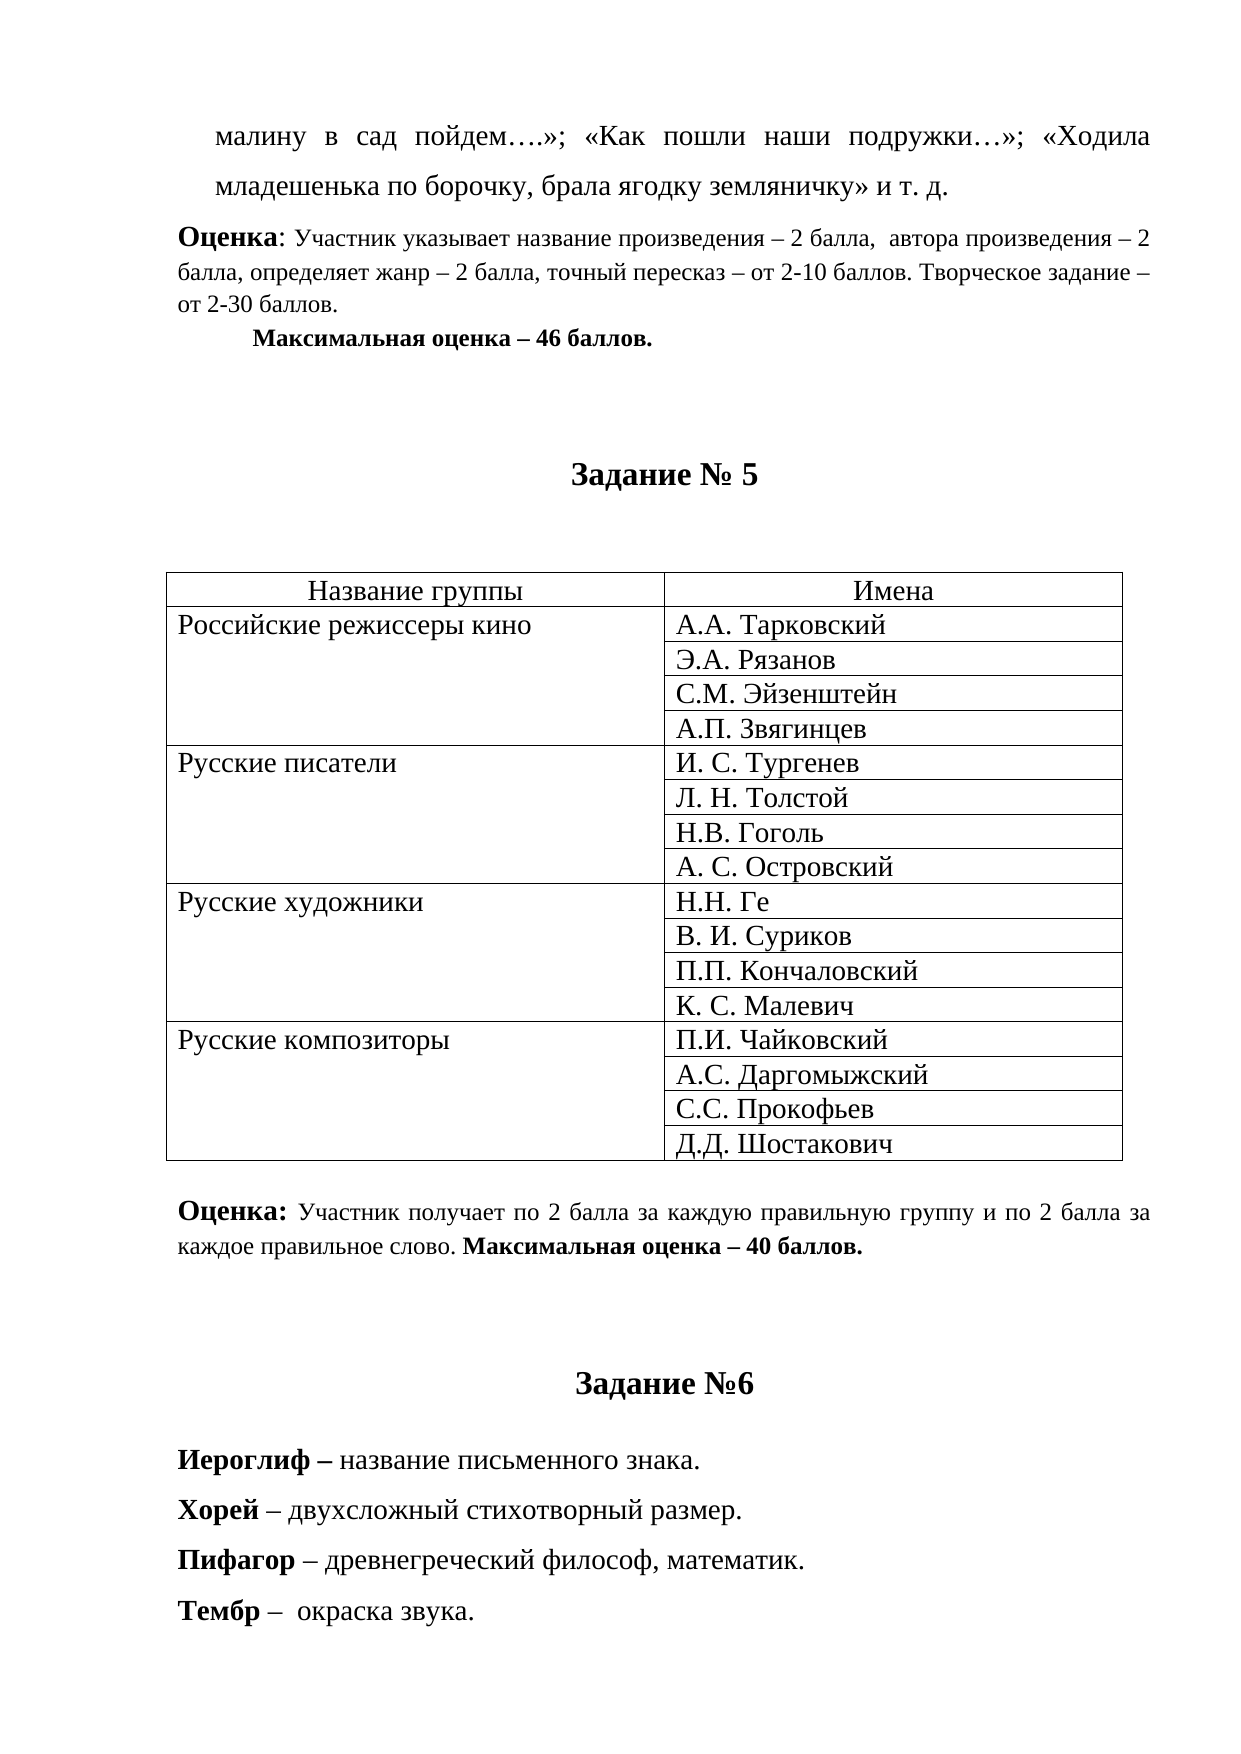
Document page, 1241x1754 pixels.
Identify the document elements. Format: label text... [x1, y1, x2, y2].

table_cell Д.Д. Шостакович [665, 1126, 1122, 1159]
table_cell Русские художники [167, 884, 664, 1021]
table_cell Л. Н. Толстой [665, 780, 1122, 814]
text Иероглиф – название письменного знака. [177, 1442, 1152, 1475]
table_cell А.С. Даргомыжский [665, 1057, 1122, 1090]
text Тембр – окраска звука. [177, 1593, 1152, 1626]
table_cell Российские режиссеры кино [167, 607, 664, 744]
text Пифагор – древнегреческий философ, математик. [177, 1542, 1152, 1576]
table_cell А. С. Островский [665, 849, 1122, 883]
table_cell А.П. Звягинцев [665, 711, 1122, 744]
text Хорей – двухсложный стихотворный размер. [177, 1492, 1152, 1526]
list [177, 118, 1152, 202]
table_cell Русские писатели [167, 746, 664, 883]
table_cell В. И. Суриков [665, 919, 1122, 952]
table_cell С.М. Эйзенштейн [665, 676, 1122, 710]
text Оценка: Участник указывает название произведения – 2 балла, автора произведения – 2 балла, определяет жанр – 2 балла, точный пересказ – от 2-10 баллов. Творческое задание – от 2-30 баллов. [177, 219, 1152, 318]
table_cell А.А. Тарковский [665, 607, 1122, 641]
table_cell С.С. Прокофьев [665, 1091, 1122, 1125]
table_cell К. С. Малевич [665, 988, 1122, 1021]
table_cell П.И. Чайковский [665, 1022, 1122, 1056]
table_cell П.П. Кончаловский [665, 953, 1122, 987]
table_header Имена [665, 573, 1122, 606]
table_cell Н.В. Гоголь [665, 815, 1122, 848]
text Задание № 5 [177, 455, 1152, 493]
table_cell Русские композиторы [167, 1022, 664, 1159]
table_cell Н.Н. Ге [665, 884, 1122, 917]
text Оценка: Участник получает по 2 балла за каждую правильную группу и по 2 балла за каждое правильное слово. Максимальная оценка – 40 баллов. [177, 1193, 1152, 1260]
table_cell Э.А. Рязанов [665, 642, 1122, 675]
text Задание №6 [177, 1363, 1152, 1402]
text Максимальная оценка – 46 баллов. [252, 323, 1152, 351]
table_header Название группы [167, 573, 664, 606]
table_cell И. С. Тургенев [665, 746, 1122, 779]
